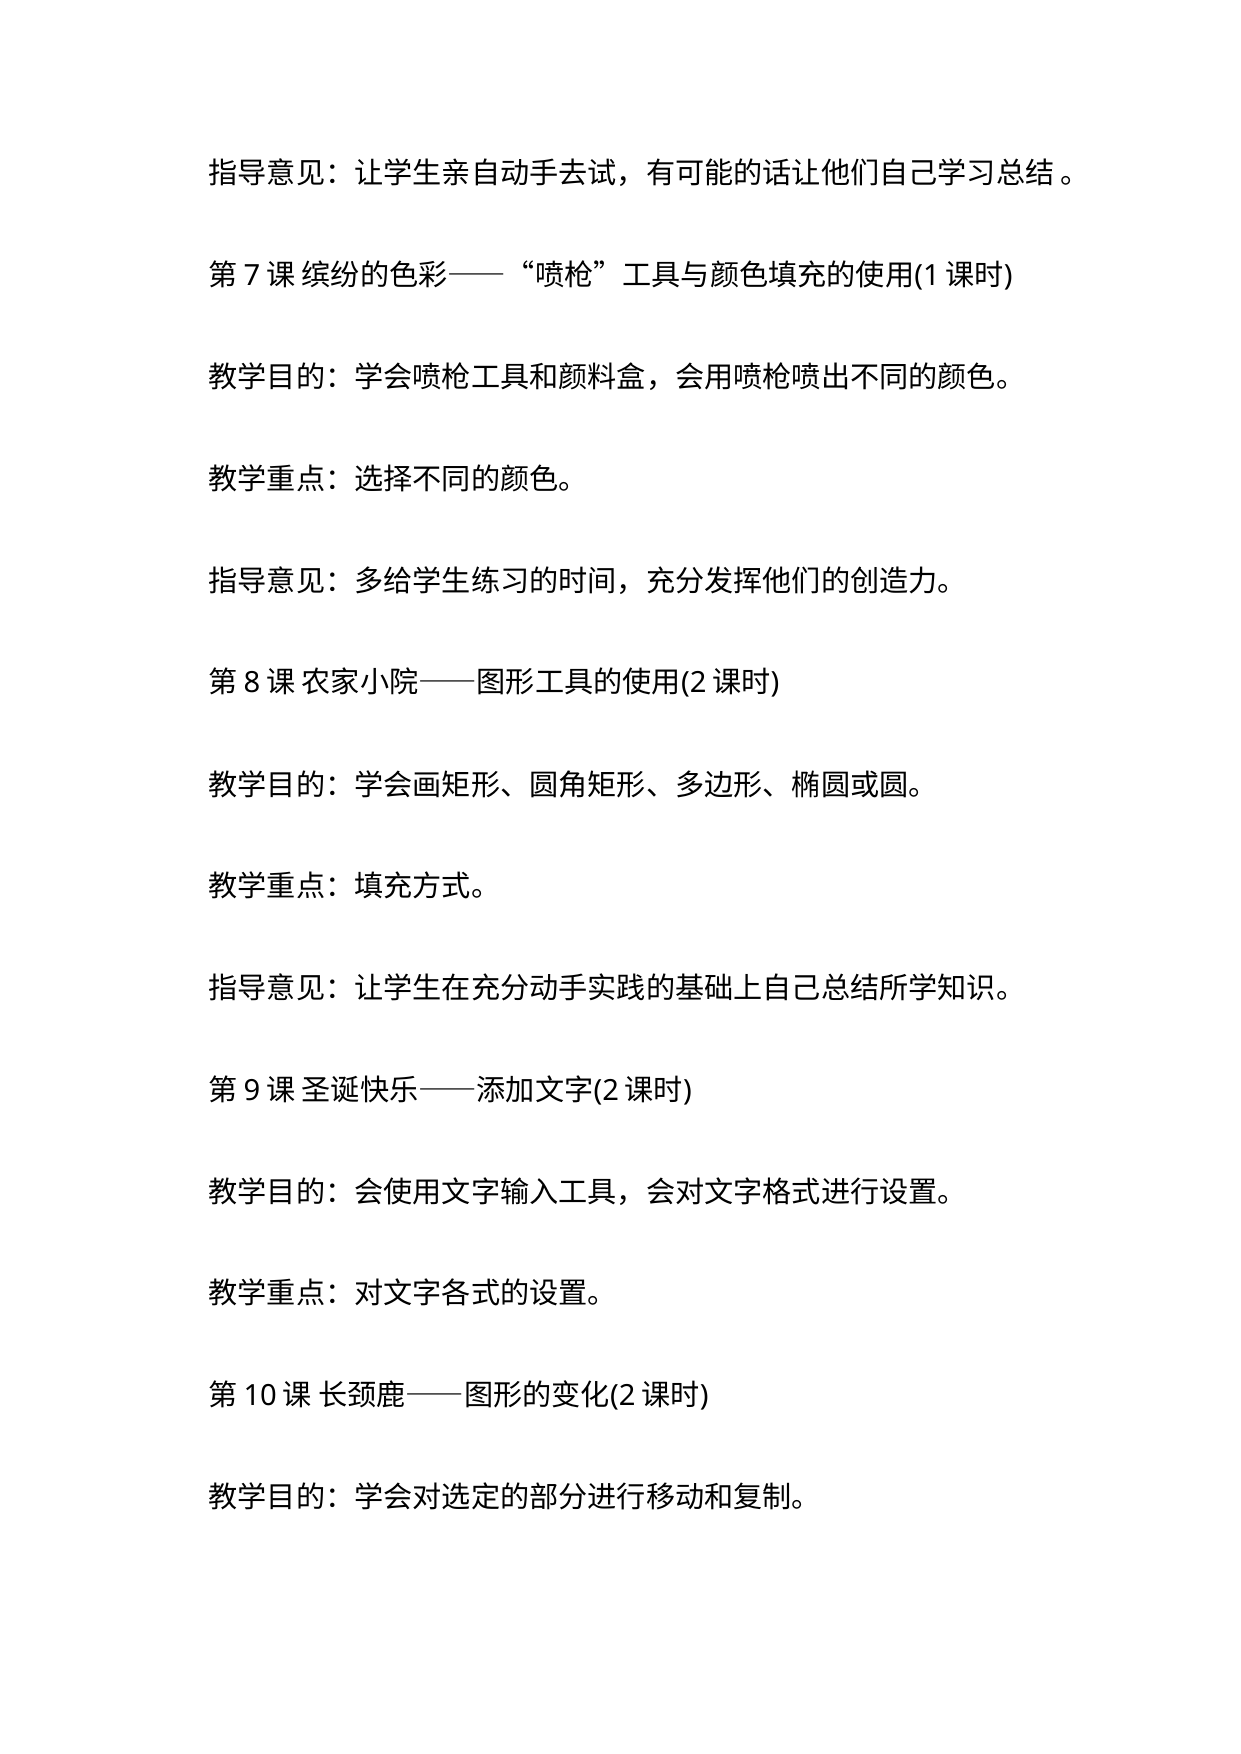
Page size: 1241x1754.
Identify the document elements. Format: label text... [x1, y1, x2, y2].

text 第10课 长颈鹿——图形的变化(2课时) [150, 1372, 1090, 1414]
text 教学重点：填充方式。 [150, 863, 1090, 905]
text 指导意见：多给学生练习的时间，充分发挥他们的创造力。 [150, 557, 1090, 599]
text 教学重点：对文字各式的设置。 [150, 1270, 1090, 1312]
text 教学目的：学会喷枪工具和颜料盒，会用喷枪喷出不同的颜色。 [150, 354, 1090, 396]
text 教学重点：选择不同的颜色。 [150, 456, 1090, 498]
text 第9课 圣诞快乐——添加文字(2课时) [150, 1066, 1090, 1109]
text 第8课 农家小院——图形工具的使用(2课时) [150, 659, 1090, 701]
text 指导意见：让学生亲自动手去试，有可能的话让他们自己学习总结 。 [150, 150, 1090, 192]
text 指导意见：让学生在充分动手实践的基础上自己总结所学知识。 [150, 964, 1090, 1007]
text 教学目的：会使用文字输入工具，会对文字格式进行设置。 [150, 1168, 1090, 1211]
text 第7课 缤纷的色彩——“喷枪”工具与颜色填充的使用(1课时) [150, 252, 1090, 294]
text 教学目的：学会对选定的部分进行移动和复制。 [150, 1474, 1090, 1516]
text 教学目的：学会画矩形、圆角矩形、多边形、椭圆或圆。 [150, 761, 1090, 803]
